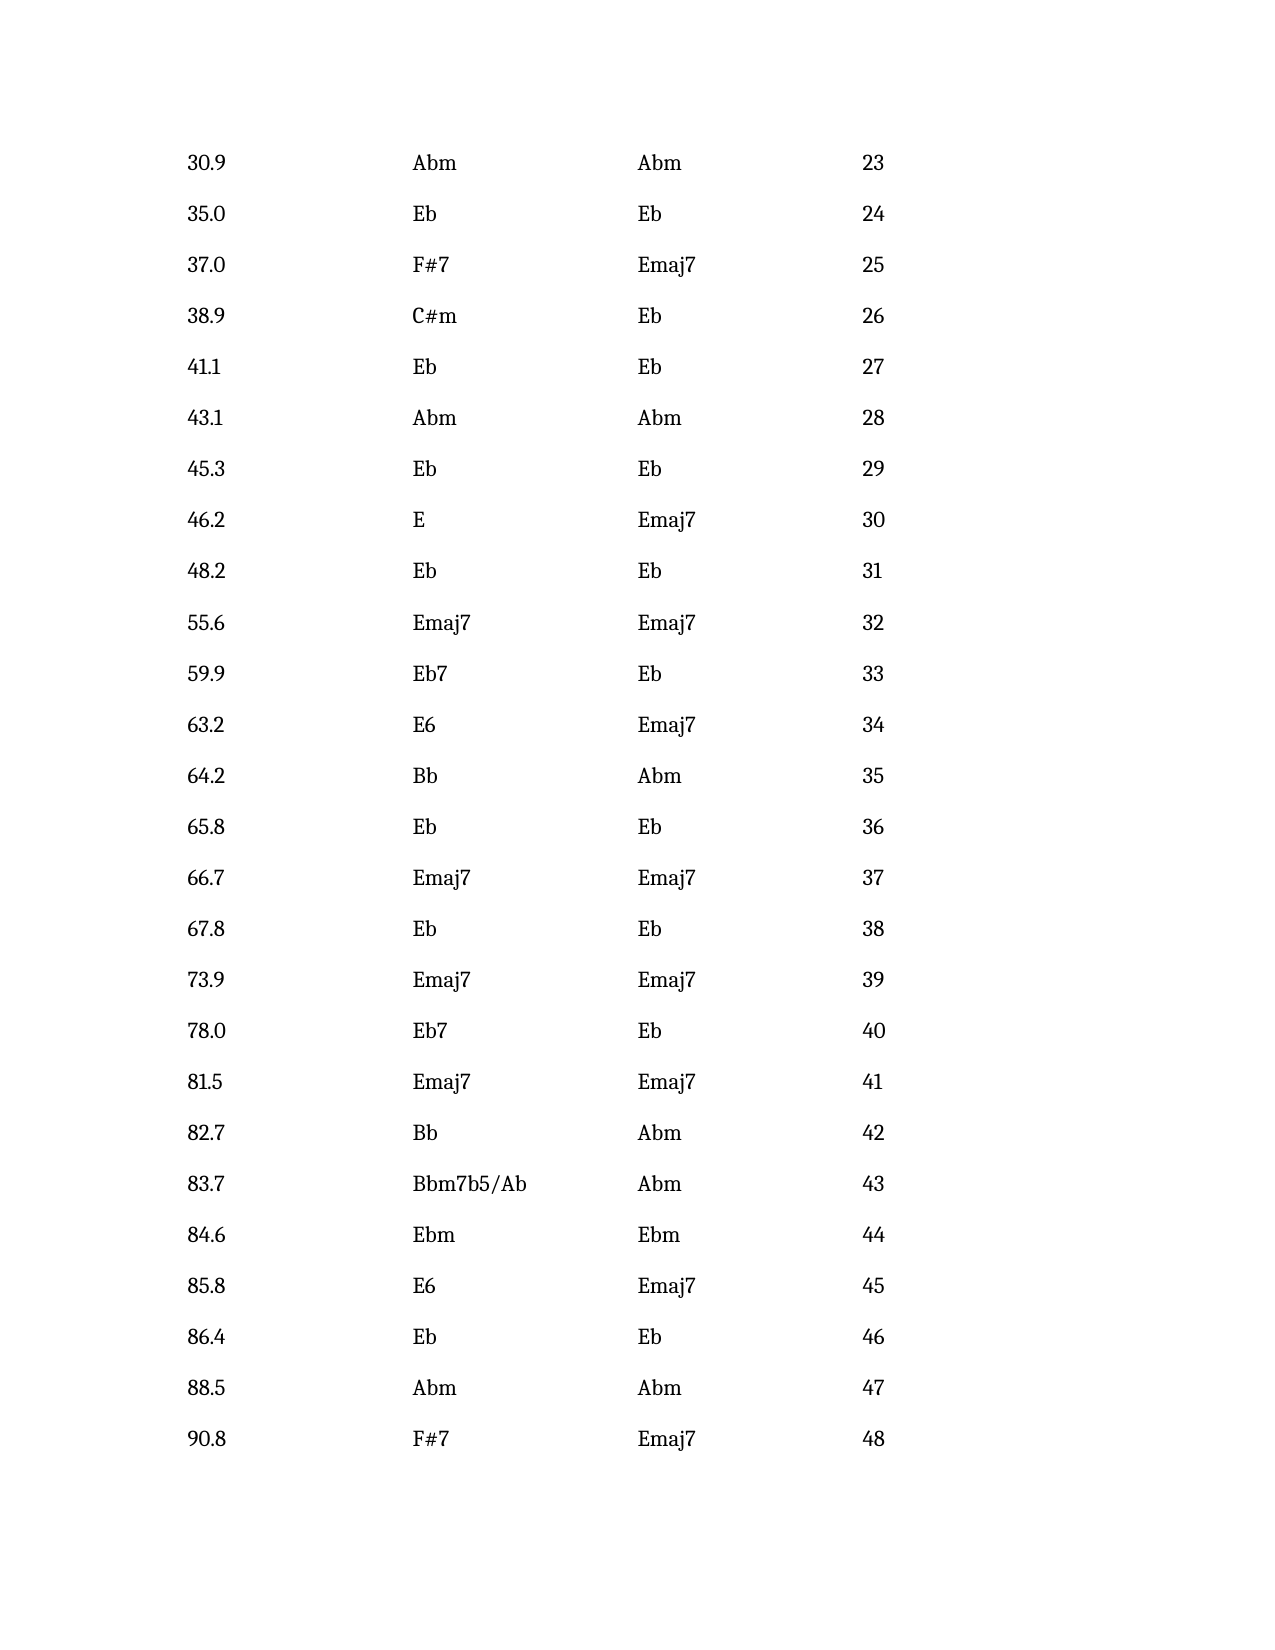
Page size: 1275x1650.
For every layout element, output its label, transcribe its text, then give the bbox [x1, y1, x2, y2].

table_cell 38.9 [176, 303, 401, 354]
table_cell E [401, 507, 626, 558]
table_cell Eb7 [401, 660, 626, 711]
table_cell 55.6 [176, 609, 401, 660]
table_cell 66.7 [176, 865, 401, 916]
table_cell Eb [401, 814, 626, 864]
table_cell Eb [401, 916, 626, 967]
table_cell F#7 [401, 252, 626, 303]
table_cell Eb [626, 201, 851, 252]
table_cell 41.1 [176, 354, 401, 405]
table_cell Emaj7 [401, 609, 626, 660]
table_cell 36 [851, 814, 1076, 864]
table_cell 40 [851, 1018, 1076, 1069]
table_cell Eb [401, 456, 626, 507]
table_cell 64.2 [176, 763, 401, 813]
table_cell 34 [851, 711, 1076, 762]
table_cell Eb [626, 456, 851, 507]
table_cell Emaj7 [626, 1069, 851, 1120]
table_cell 30 [851, 507, 1076, 558]
table_cell 82.7 [176, 1120, 401, 1171]
table_cell Eb [401, 1324, 626, 1375]
table_cell Eb7 [401, 1018, 626, 1069]
table_cell 84.6 [176, 1222, 401, 1273]
table_cell 35 [851, 763, 1076, 813]
table_cell Emaj7 [626, 1273, 851, 1324]
table_cell Emaj7 [626, 967, 851, 1018]
table_cell 83.7 [176, 1171, 401, 1222]
table_cell Eb [401, 354, 626, 405]
table_cell 25 [851, 252, 1076, 303]
table_cell Eb [401, 201, 626, 252]
table_cell Emaj7 [401, 1069, 626, 1120]
table_cell 46.2 [176, 507, 401, 558]
table_cell Eb [626, 916, 851, 967]
table_cell Emaj7 [626, 865, 851, 916]
table_cell Eb [626, 354, 851, 405]
table_cell Eb [626, 1018, 851, 1069]
table_cell Ebm [401, 1222, 626, 1273]
table_cell Eb [626, 303, 851, 354]
table_cell 43 [851, 1171, 1076, 1222]
table_cell 47 [851, 1375, 1076, 1426]
table_cell Emaj7 [401, 967, 626, 1018]
table_cell 45.3 [176, 456, 401, 507]
table_cell 65.8 [176, 814, 401, 864]
table_cell Bb [401, 763, 626, 813]
table_cell 48.2 [176, 558, 401, 609]
table_cell Abm [626, 150, 851, 201]
table_cell Eb [626, 1324, 851, 1375]
table_cell Abm [401, 1375, 626, 1426]
table_cell Abm [626, 405, 851, 456]
table_cell 78.0 [176, 1018, 401, 1069]
table_cell 81.5 [176, 1069, 401, 1120]
table_cell Emaj7 [626, 507, 851, 558]
table_cell Emaj7 [626, 711, 851, 762]
table_cell 67.8 [176, 916, 401, 967]
table_cell 23 [851, 150, 1076, 201]
table_cell 38 [851, 916, 1076, 967]
table_cell Bbm7b5/Ab [401, 1171, 626, 1222]
table_cell 30.9 [176, 150, 401, 201]
table_cell 88.5 [176, 1375, 401, 1426]
table_cell E6 [401, 711, 626, 762]
table_cell 29 [851, 456, 1076, 507]
table_cell 46 [851, 1324, 1076, 1375]
table_cell Emaj7 [401, 865, 626, 916]
table_cell Emaj7 [626, 252, 851, 303]
table_cell 59.9 [176, 660, 401, 711]
table_cell Eb [626, 660, 851, 711]
table_cell 33 [851, 660, 1076, 711]
table_cell Eb [401, 558, 626, 609]
table_cell Abm [626, 1375, 851, 1426]
table_cell 43.1 [176, 405, 401, 456]
table_cell 73.9 [176, 967, 401, 1018]
table_cell 63.2 [176, 711, 401, 762]
table_cell Abm [626, 763, 851, 813]
table_cell C#m [401, 303, 626, 354]
table_cell 37.0 [176, 252, 401, 303]
table_cell Emaj7 [626, 1426, 851, 1477]
table_cell 44 [851, 1222, 1076, 1273]
table_cell 31 [851, 558, 1076, 609]
table_cell 86.4 [176, 1324, 401, 1375]
table_cell Eb [626, 558, 851, 609]
table_cell 37 [851, 865, 1076, 916]
table_cell F#7 [401, 1426, 626, 1477]
table_cell 32 [851, 609, 1076, 660]
table_cell E6 [401, 1273, 626, 1324]
table_cell 41 [851, 1069, 1076, 1120]
table_cell Emaj7 [626, 609, 851, 660]
table_cell 48 [851, 1426, 1076, 1477]
table_cell 27 [851, 354, 1076, 405]
table_cell 45 [851, 1273, 1076, 1324]
table_cell 26 [851, 303, 1076, 354]
table_cell 28 [851, 405, 1076, 456]
table_cell 35.0 [176, 201, 401, 252]
table_cell 24 [851, 201, 1076, 252]
table_cell 42 [851, 1120, 1076, 1171]
table_cell 39 [851, 967, 1076, 1018]
table_cell Bb [401, 1120, 626, 1171]
table_cell Abm [626, 1120, 851, 1171]
table_cell Abm [626, 1171, 851, 1222]
table_cell Abm [401, 405, 626, 456]
table_cell 85.8 [176, 1273, 401, 1324]
table_cell Abm [401, 150, 626, 201]
table_cell 90.8 [176, 1426, 401, 1477]
table_cell Eb [626, 814, 851, 864]
table_cell Ebm [626, 1222, 851, 1273]
